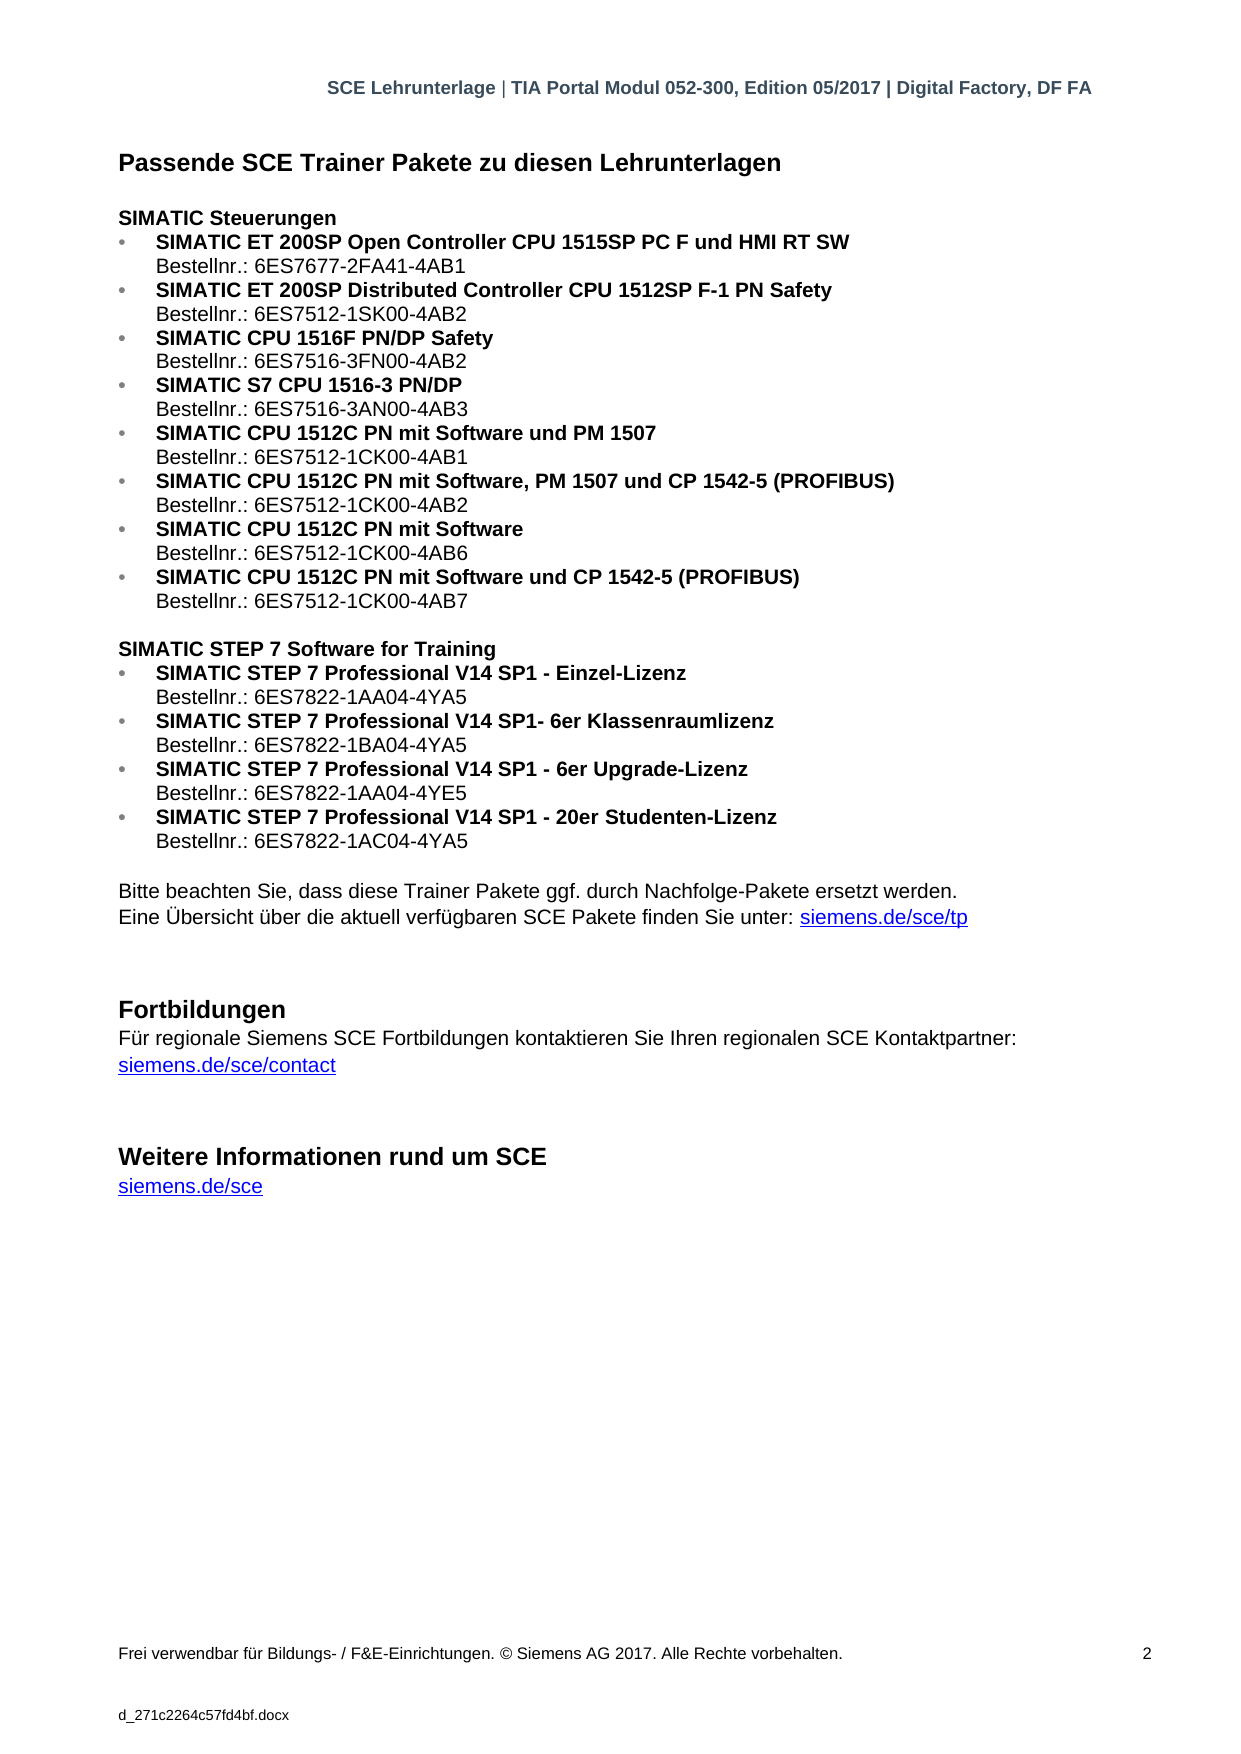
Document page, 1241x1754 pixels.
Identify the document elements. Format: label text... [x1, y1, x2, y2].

list SIMATIC CPU 1516F PN/DP Safety [118, 325, 1092, 349]
text Bestellnr.: 6ES7512-1SK00-4AB2 [156, 301, 1092, 325]
text SIMATIC STEP 7 Software for Training [118, 637, 1092, 661]
text Passende SCE Trainer Pakete zu diesen Lehrunterlagen [118, 148, 1147, 176]
list SIMATIC CPU 1512C PN mit Software und CP 1542-5 (PROFIBUS) Bestellnr.: 6ES7512-1CK00-4AB7 [118, 565, 1092, 613]
list SIMATIC ET 200SP Open Controller CPU 1515SP PC F und HMI RT SW Bestellnr.: 6ES7677-2FA41-4AB1 [118, 229, 1092, 277]
text Fortbildungen [118, 932, 1033, 1023]
list SIMATIC STEP 7 Professional V14 SP1 - 6er Upgrade-Lizenz Bestellnr.: 6ES7822-1AA04-4YE5 [118, 757, 1092, 804]
text SIMATIC Steuerungen [118, 206, 1092, 229]
list SIMATIC CPU 1512C PN mit Software und PM 1507 Bestellnr.: 6ES7512-1CK00-4AB1 [118, 421, 1092, 469]
text Eine Übersicht über die aktuell verfügbaren SCE Pakete finden Sie unter: siemens.de/sce/tp [118, 905, 1033, 929]
list SIMATIC S7 CPU 1516-3 PN/DP Bestellnr.: 6ES7516-3AN00-4AB3 [118, 373, 1092, 421]
list SIMATIC STEP 7 Professional V14 SP1- 6er Klassenraumlizenz Bestellnr.: 6ES7822-1BA04-4YA5 [118, 709, 1092, 757]
text siemens.de/sce/contact [118, 1053, 1033, 1077]
text Für regionale Siemens SCE Fortbildungen kontaktieren Sie Ihren regionalen SCE Kontaktpartner: [118, 1026, 1033, 1050]
list SIMATIC ET 200SP Distributed Controller CPU 1512SP F-1 PN Safety [118, 277, 1092, 301]
text Bestellnr.: 6ES7516-3FN00-4AB2 [156, 349, 1092, 373]
text Bitte beachten Sie, dass diese Trainer Pakete ggf. durch Nachfolge-Pakete ersetzt werden. [118, 879, 1033, 903]
text siemens.de/sce [118, 1174, 1033, 1287]
text Weitere Informationen rund um SCE [118, 1079, 1033, 1171]
list SIMATIC CPU 1512C PN mit Software, PM 1507 und CP 1542-5 (PROFIBUS) Bestellnr.: 6ES7512-1CK00-4AB2 [118, 469, 1092, 517]
list SIMATIC STEP 7 Professional V14 SP1 - Einzel-Lizenz Bestellnr.: 6ES7822-1AA04-4YA5 [118, 661, 1092, 709]
list SIMATIC STEP 7 Professional V14 SP1 - 20er Studenten-Lizenz Bestellnr.: 6ES7822-1AC04-4YA5 [118, 804, 1092, 852]
list SIMATIC CPU 1512C PN mit Software Bestellnr.: 6ES7512-1CK00-4AB6 [118, 517, 1092, 565]
